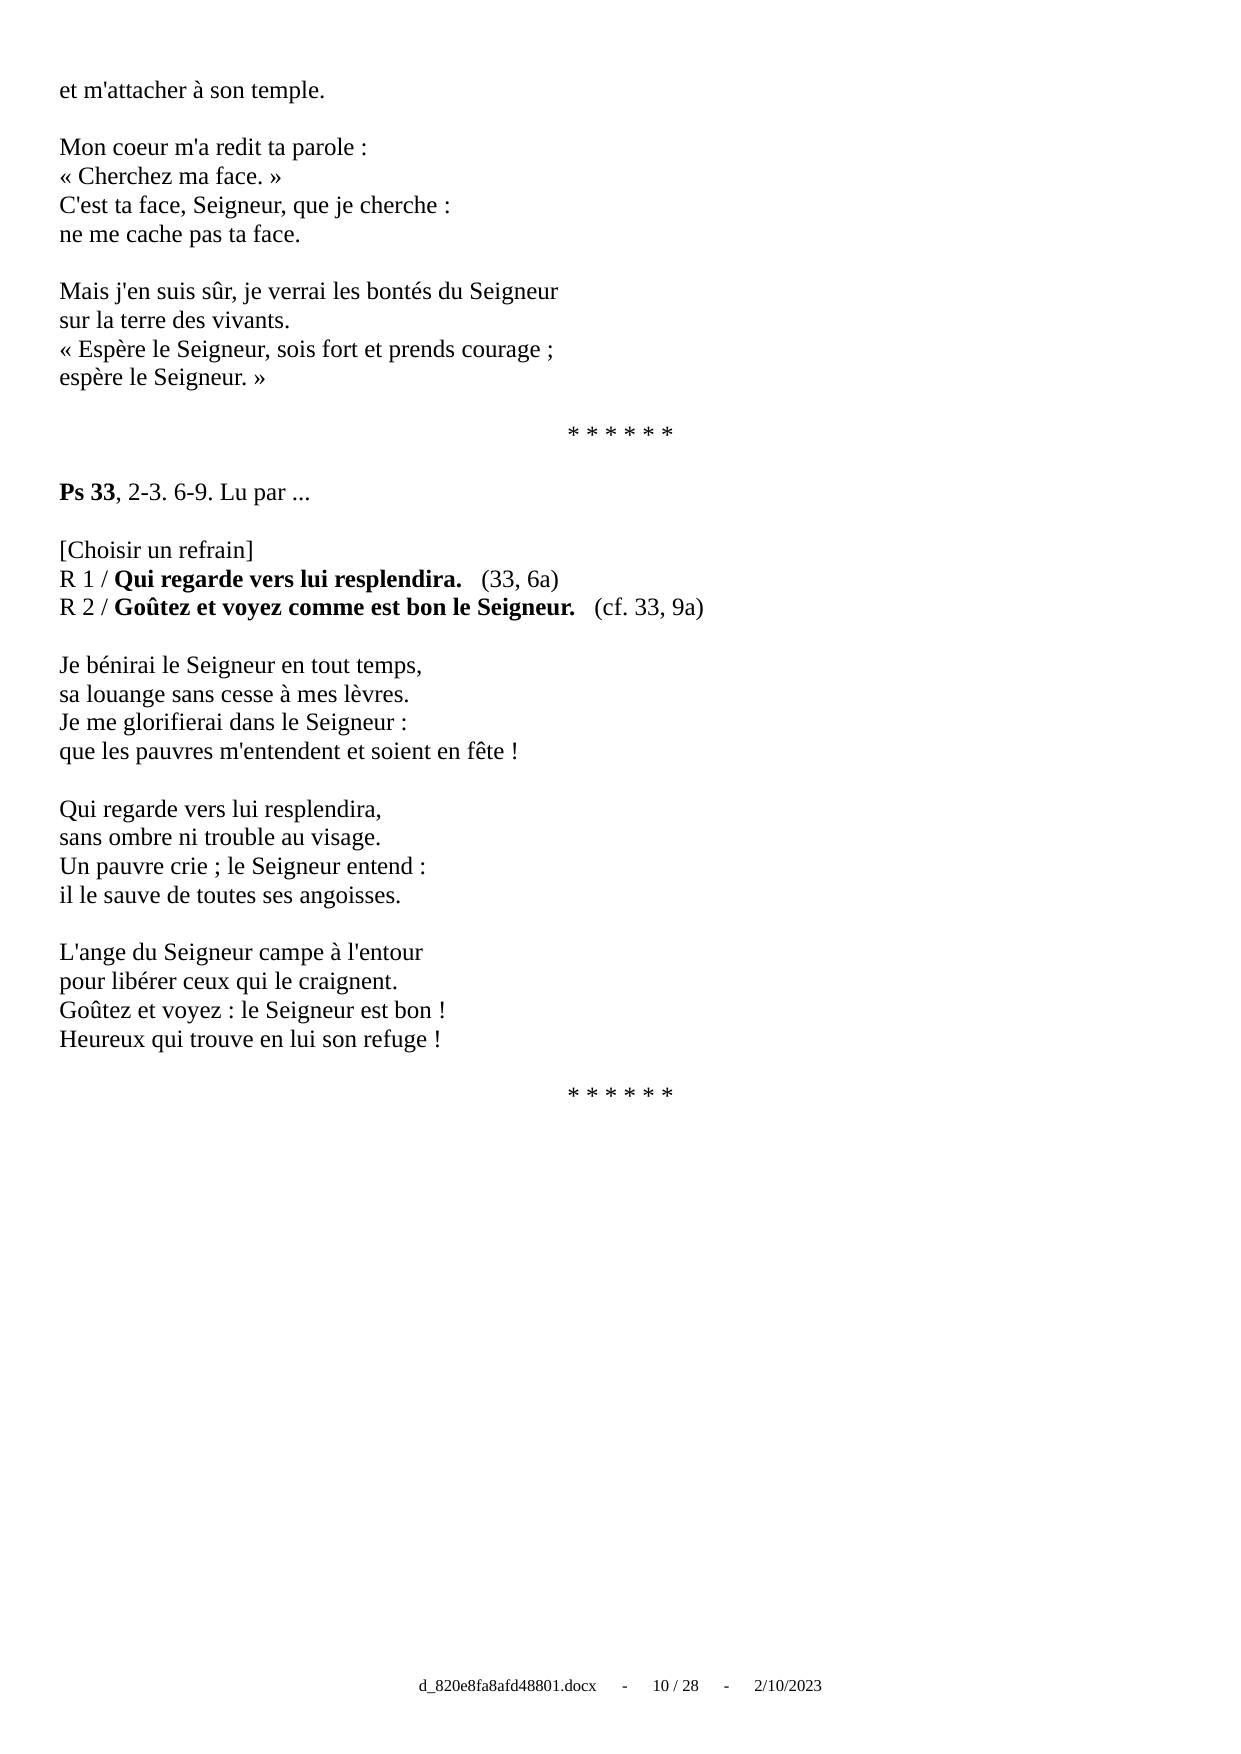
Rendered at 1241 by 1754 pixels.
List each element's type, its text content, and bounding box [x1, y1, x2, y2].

text * * * * * * [59, 1081, 1181, 1110]
text Ps 33, 2-3. 6-9. Lu par ... [59, 477, 1181, 506]
text « Cherchez ma face. » [59, 161, 1181, 190]
text Qui regarde vers lui resplendira, [59, 794, 1181, 822]
text Je bénirai le Seigneur en tout temps, [59, 650, 1181, 679]
text et m'attacher à son temple. [59, 75, 1181, 104]
text * * * * * * [59, 420, 1181, 449]
text Mon coeur m'a redit ta parole : [59, 132, 1181, 161]
text pour libérer ceux qui le craignent. [59, 966, 1181, 995]
text il le sauve de toutes ses angoisses. [59, 880, 1181, 909]
text sans ombre ni trouble au visage. [59, 822, 1181, 851]
text « Espère le Seigneur, sois fort et prends courage ; [59, 334, 1181, 362]
text Un pauvre crie ; le Seigneur entend : [59, 851, 1181, 880]
text sur la terre des vivants. [59, 305, 1181, 334]
text R 1 / Qui regarde vers lui resplendira. (33, 6a) [59, 564, 1181, 592]
text ne me cache pas ta face. [59, 219, 1181, 247]
text espère le Seigneur. » [59, 362, 1181, 391]
text [Choisir un refrain] [59, 535, 1181, 564]
text Heureux qui trouve en lui son refuge ! [59, 1024, 1181, 1052]
text Je me glorifierai dans le Seigneur : [59, 707, 1181, 736]
text R 2 / Goûtez et voyez comme est bon le Seigneur. (cf. 33, 9a) [59, 592, 1181, 621]
text sa louange sans cesse à mes lèvres. [59, 679, 1181, 707]
text Mais j'en suis sûr, je verrai les bontés du Seigneur [59, 276, 1181, 305]
text C'est ta face, Seigneur, que je cherche : [59, 190, 1181, 219]
text Goûtez et voyez : le Seigneur est bon ! [59, 995, 1181, 1024]
text que les pauvres m'entendent et soient en fête ! [59, 736, 1181, 765]
text L'ange du Seigneur campe à l'entour [59, 937, 1181, 966]
